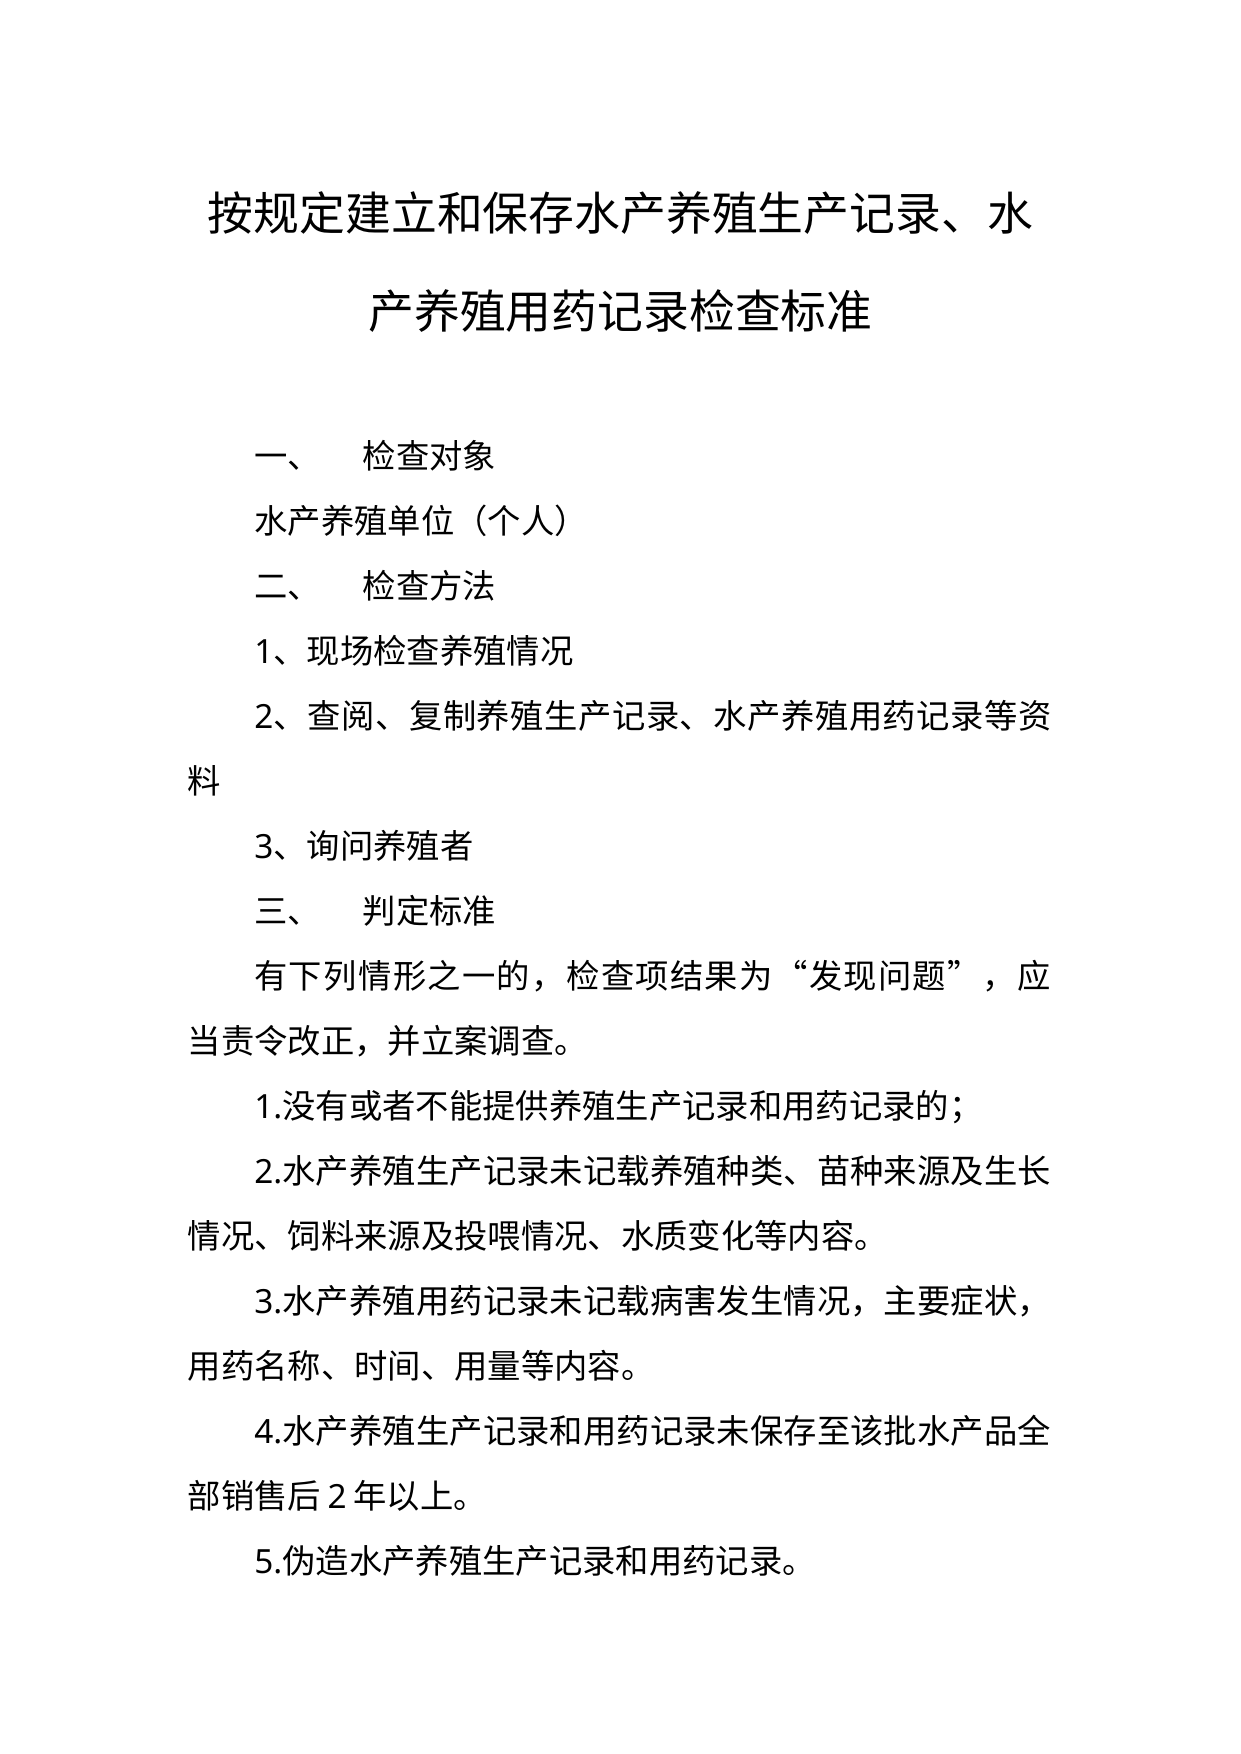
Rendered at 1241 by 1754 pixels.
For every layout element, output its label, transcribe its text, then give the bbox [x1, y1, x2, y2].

text 水产养殖单位（个人） [187, 487, 1053, 552]
text 3、询问养殖者 [187, 812, 1053, 877]
text 1.没有或者不能提供养殖生产记录和用药记录的； [187, 1072, 1053, 1137]
text 有下列情形之一的，检查项结果为“发现问题”，应当责令改正，并立案调查。 [187, 942, 1053, 1072]
text 按规定建立和保存水产养殖生产记录、水产养殖用药记录检查标准 [187, 162, 1053, 357]
text 5.伪造水产养殖生产记录和用药记录。 [254, 1527, 1053, 1592]
list 检查对象 [187, 422, 1053, 487]
text 2.水产养殖生产记录未记载养殖种类、苗种来源及生长情况、饲料来源及投喂情况、水质变化等内容。 [187, 1137, 1053, 1267]
list 检查方法 [187, 552, 1053, 617]
text 3.水产养殖用药记录未记载病害发生情况，主要症状，用药名称、时间、用量等内容。 [187, 1267, 1053, 1397]
list 判定标准 [187, 877, 1053, 942]
text 2、查阅、复制养殖生产记录、水产养殖用药记录等资料 [187, 682, 1053, 812]
text 4.水产养殖生产记录和用药记录未保存至该批水产品全部销售后2年以上。 [187, 1397, 1053, 1527]
text 1、现场检查养殖情况 [187, 617, 1053, 682]
